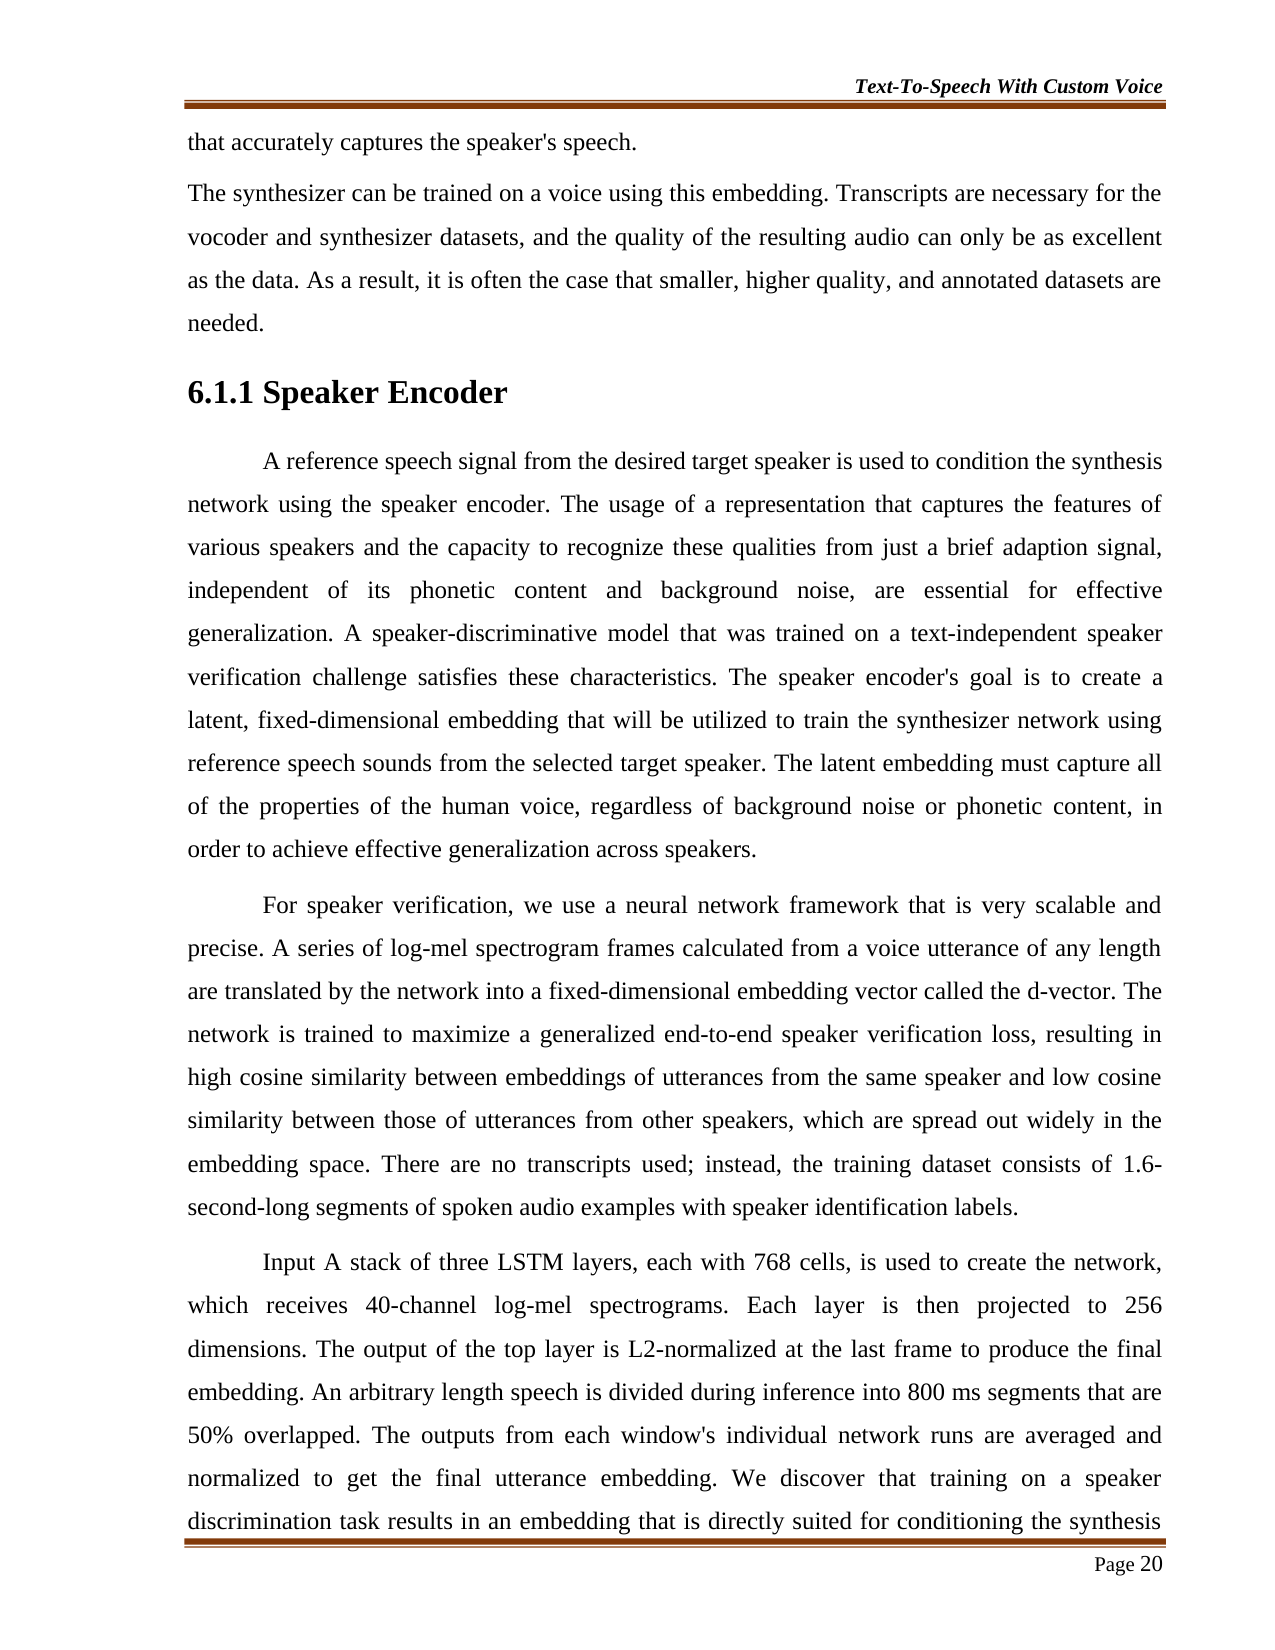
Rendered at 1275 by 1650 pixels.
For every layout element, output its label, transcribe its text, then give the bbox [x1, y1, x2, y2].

text The synthesizer can be trained on a voice using this embedding. Transcripts are necessary for the vocoder and synthesizer datasets, and the quality of the resulting audio can only be as excellent as the data. As a result, it is often the case that smaller, higher quality, and annotated datasets are needed. [187, 178, 1163, 337]
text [187, 1247, 1163, 1535]
text For speaker verification, we use a neural network framework that is very scalable and precise. A series of log-mel spectrogram frames calculated from a voice utterance of any length are translated by the network into a fixed-dimensional embedding vector called the d-vector. The network is trained to maximize a generalized end-to-end speaker verification loss, resulting in high cosine similarity between embeddings of utterances from the same speaker and low cosine similarity between those of utterances from other speakers, which are spread out widely in the embedding space. There are no transcripts used; instead, the training dataset consists of 1.6-second-long segments of spoken audio examples with speaker identification labels. [187, 890, 1163, 1221]
subtitle Speaker Encoder [187, 372, 1198, 410]
text A reference speech signal from the desired target speaker is used to condition the synthesis network using the speaker encoder. The usage of a representation that captures the features of various speakers and the capacity to recognize these qualities from just a brief adaption signal, independent of its phonetic content and background noise, are essential for effective generalization. A speaker-discriminative model that was trained on a text-independent speaker verification challenge satisfies these characteristics. The speaker encoder's goal is to create a latent, fixed-dimensional embedding that will be utilized to train the synthesizer network using reference speech sounds from the selected target speaker. The latent embedding must capture all of the properties of the human voice, regardless of background noise or phonetic content, in order to achieve effective generalization across speakers. [187, 446, 1163, 863]
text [187, 127, 1163, 156]
